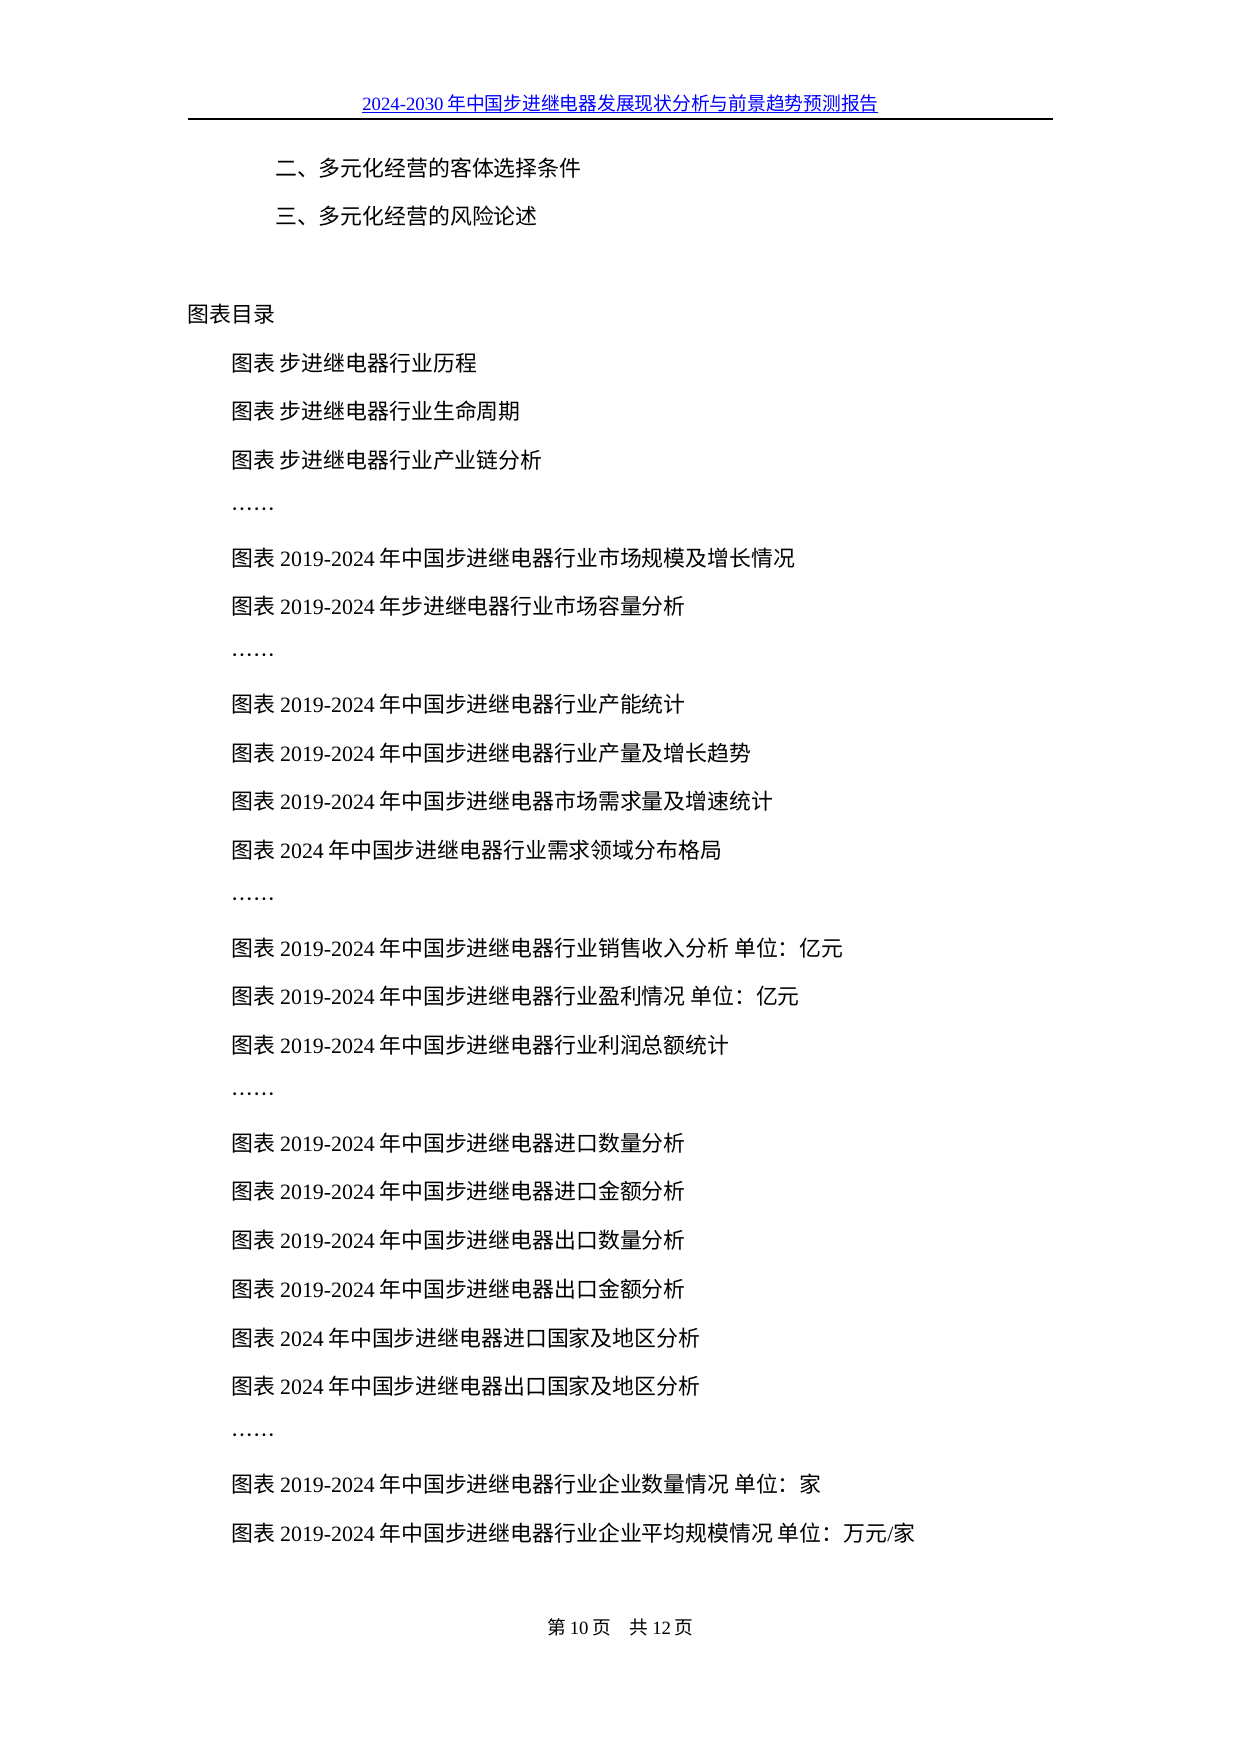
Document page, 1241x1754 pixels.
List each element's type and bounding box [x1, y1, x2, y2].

text [187, 150, 1053, 1548]
